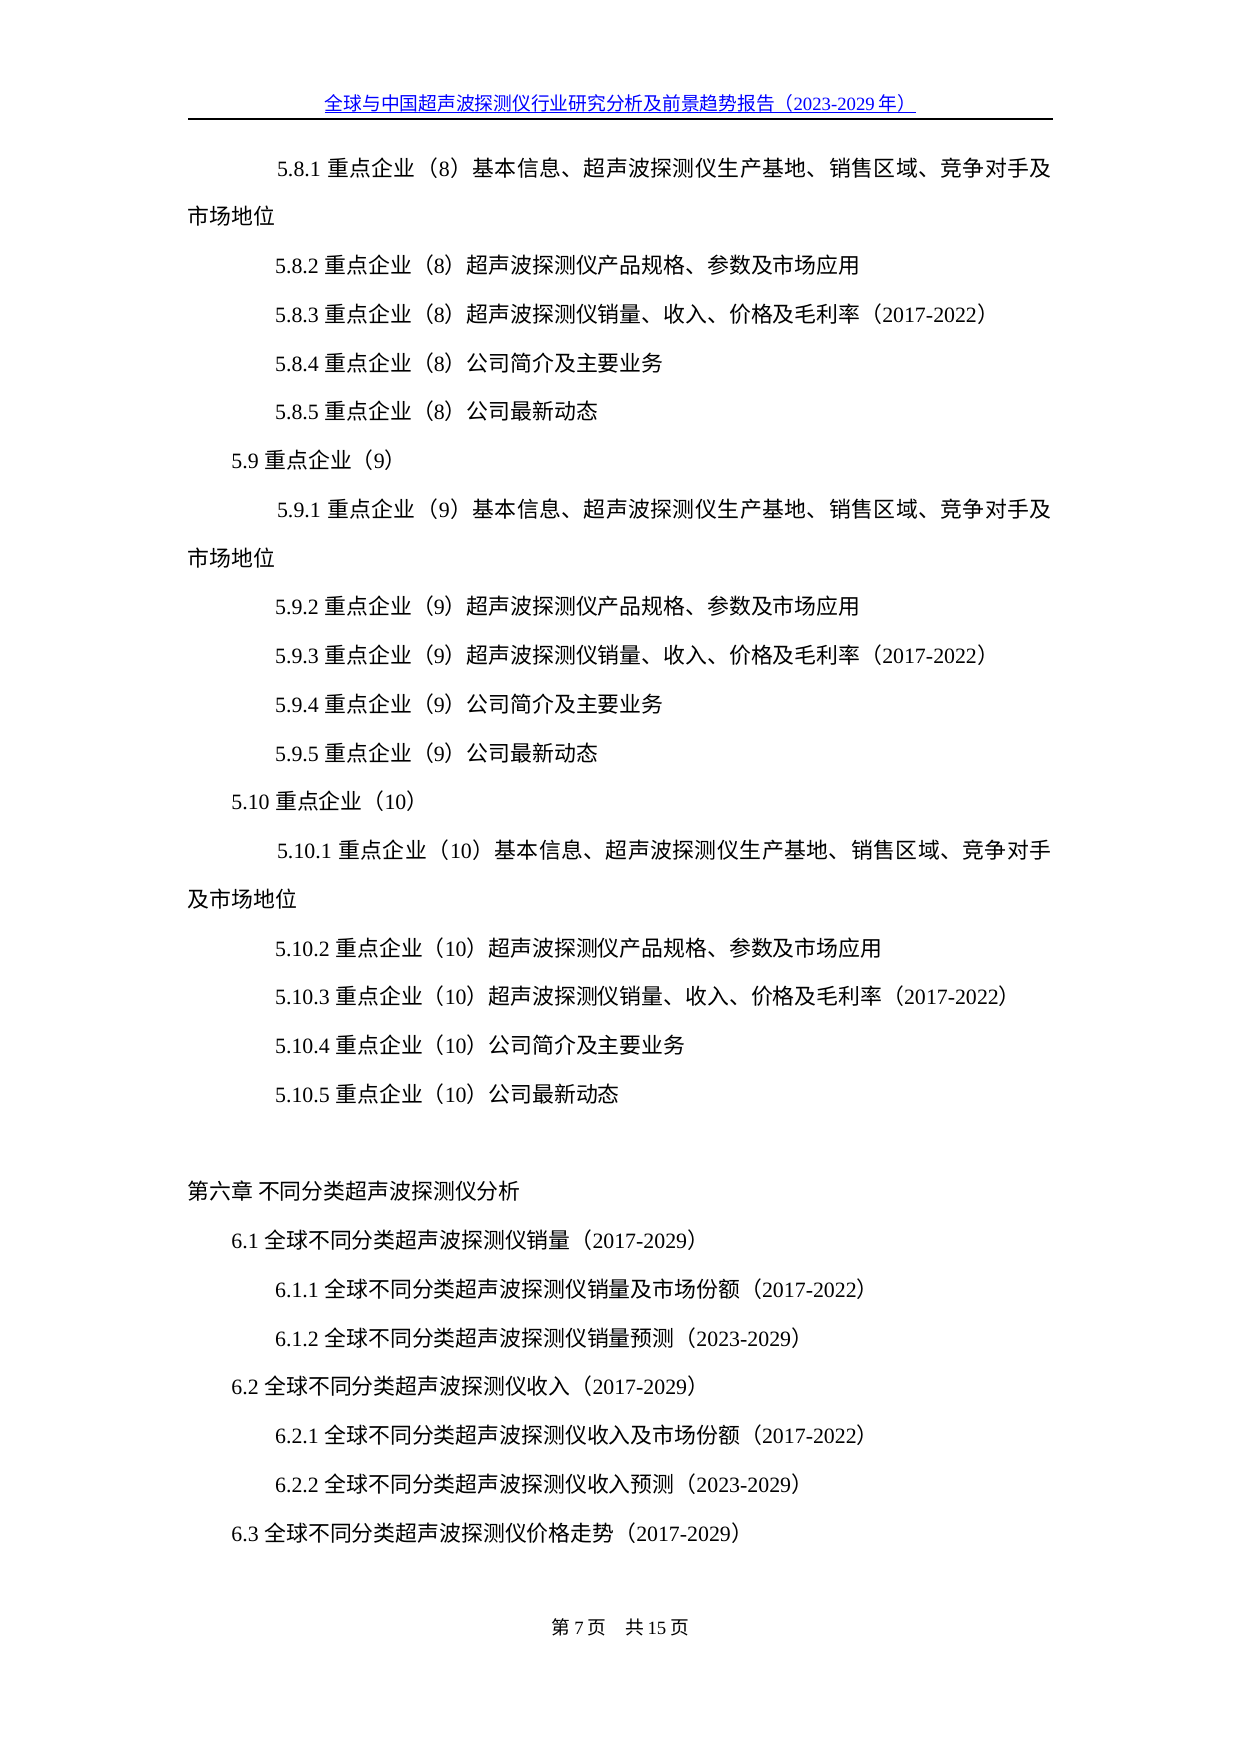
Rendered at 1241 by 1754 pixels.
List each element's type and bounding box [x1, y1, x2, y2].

text [187, 150, 1053, 1548]
